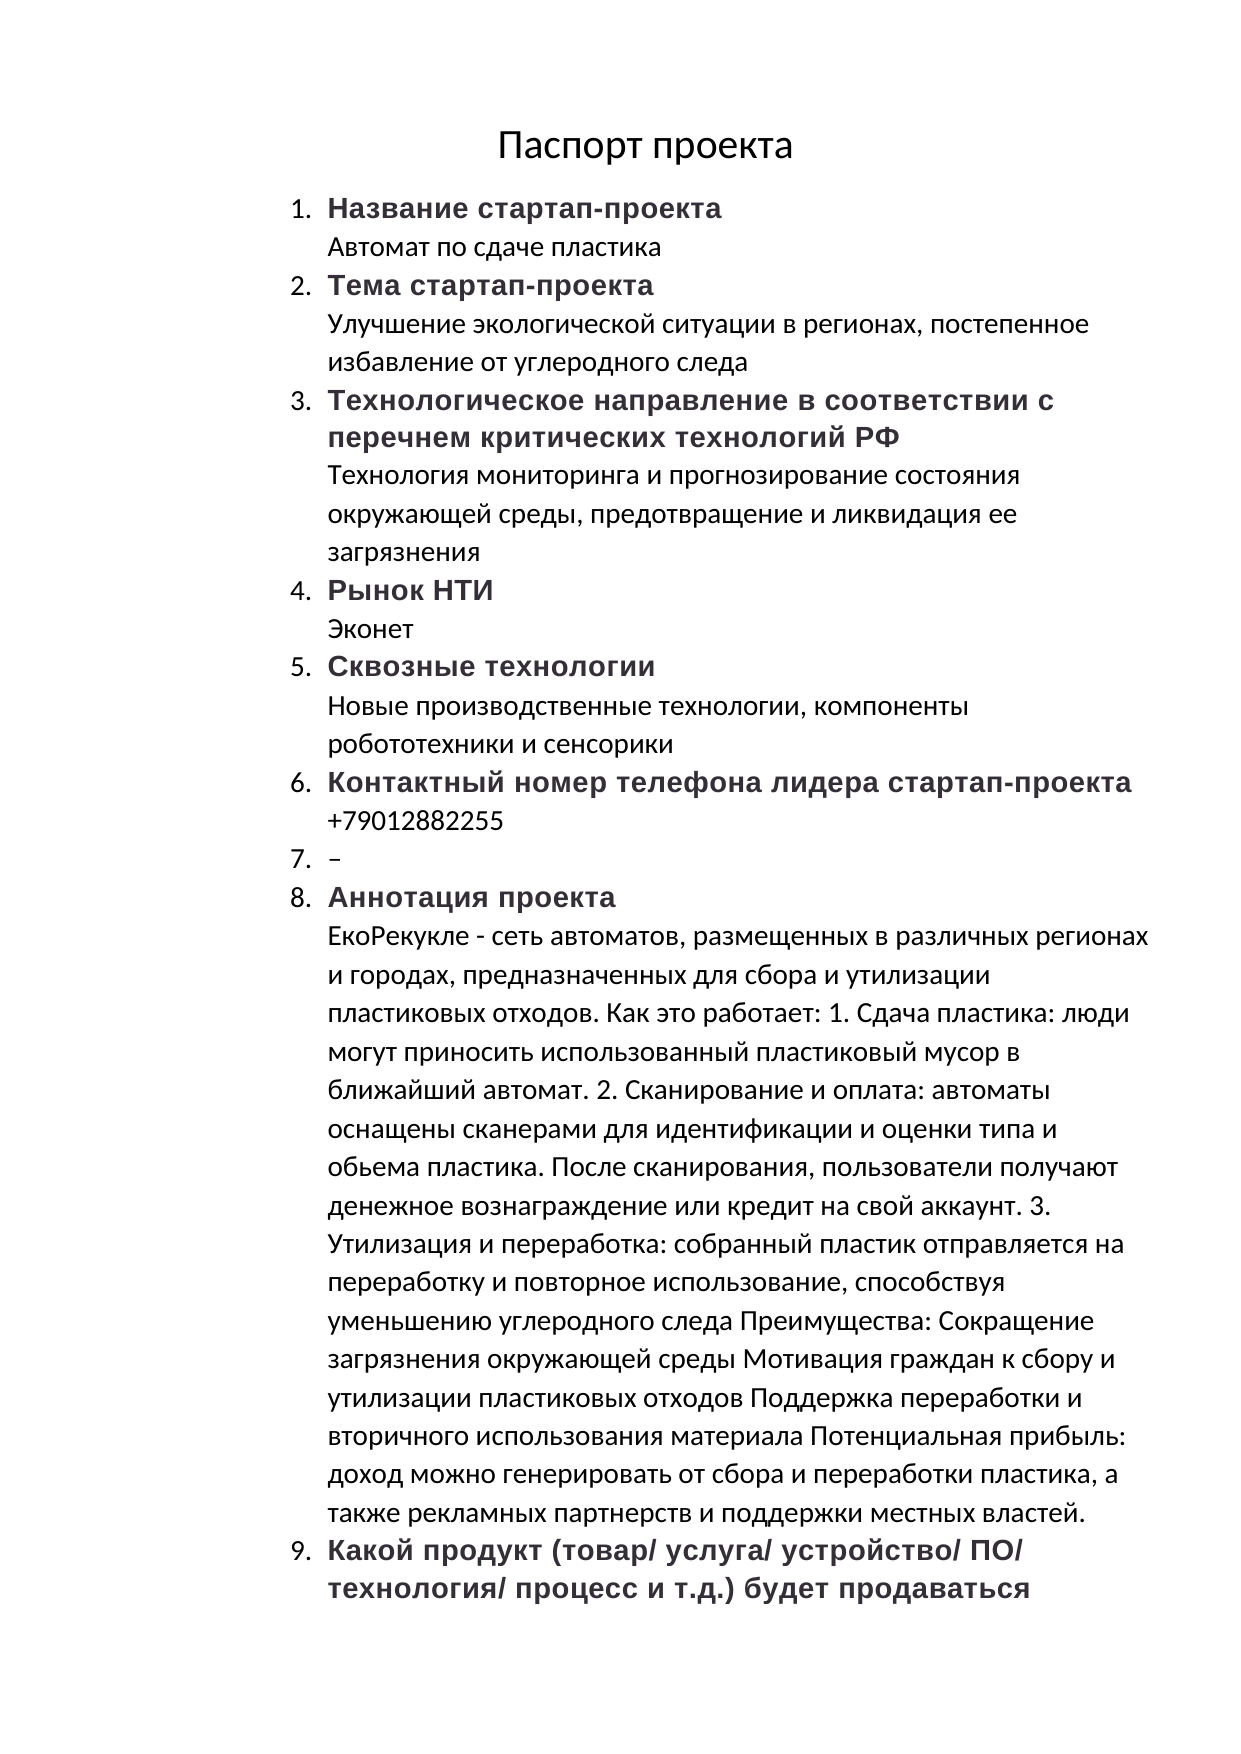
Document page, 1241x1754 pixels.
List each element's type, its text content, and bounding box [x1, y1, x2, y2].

list ЕкоРекукле - сеть автоматов, размещенных в различных регионах и городах, предназначенных для сбора и утилизации пластиковых отходов. Как это работает: 1. Сдача пластика: люди могут приносить использованный пластиковый мусор в ближайший автомат. 2. Сканирование и оплата: автоматы оснащены сканерами для идентификации и оценки типа и обьема пластика. После сканирования, пользователи получают денежное вознаграждение или кредит на свой аккаунт. 3. Утилизация и переработка: собранный пластик отправляется на переработку и повторное использование, способствуя уменьшению углеродного следа Преимущества: Сокращение загрязнения окружающей среды Мотивация граждан к сбору и утилизации пластиковых отходов Поддержка переработки и вторичного использования материала Потенциальная прибыль: доход можно генерировать от сбора и переработки пластика, а также рекламных партнерств и поддержки местных властей. [327, 917, 1152, 1530]
list +79012882255 [327, 802, 1152, 838]
list Аннотация проекта [290, 879, 1152, 915]
list Сквозные технологии [290, 648, 1152, 684]
list Какой продукт (товар/ услуга/ устройство/ ПО/ технология/ процесс и т.д.) будет продаваться [290, 1532, 1152, 1604]
list Тема стартап-проекта [290, 267, 1152, 302]
list – [290, 841, 1152, 876]
list Название стартап-проекта [290, 190, 1152, 225]
list Новые производственные технологии, компоненты робототехники и сенсорики [327, 687, 1152, 761]
list Технология мониторинга и прогнозирование состояния окружающей среды, предотвращение и ликвидация ее загрязнения [327, 456, 1152, 569]
text Паспорт проекта [177, 118, 1152, 169]
list Рынок НТИ [290, 572, 1152, 607]
list Автомат по сдаче пластика [327, 228, 1152, 264]
list Технологическое направление в соответствии с перечнем критических технологий РФ [290, 382, 1152, 454]
list Контактный номер телефона лидера стартап-проекта [290, 764, 1152, 799]
list Улучшение экологической ситуации в регионах, постепенное избавление от углеродного следа [327, 305, 1152, 379]
list Эконет [327, 610, 1152, 646]
